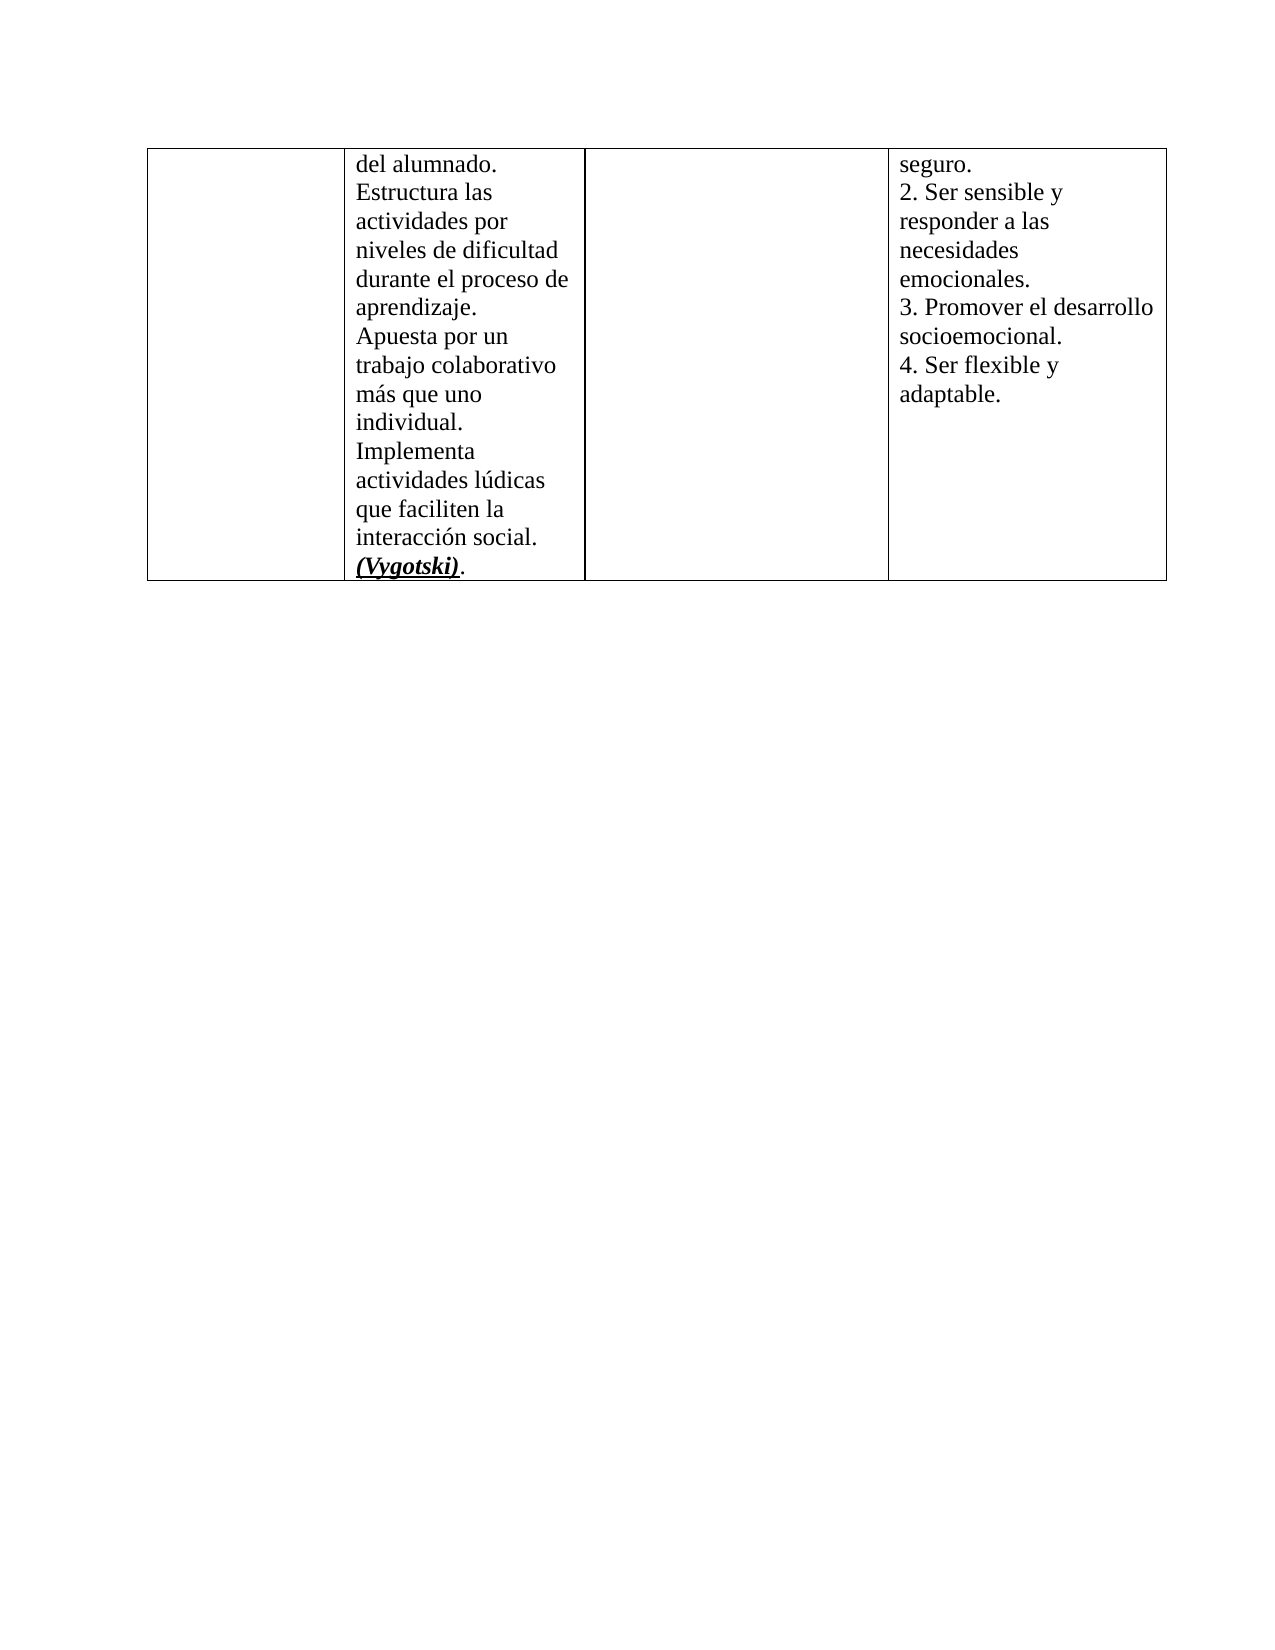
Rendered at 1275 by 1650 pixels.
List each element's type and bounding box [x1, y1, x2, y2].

table_cell [345, 149, 584, 580]
table_cell [148, 149, 344, 580]
table_cell [586, 149, 888, 580]
table_cell [889, 149, 1166, 580]
